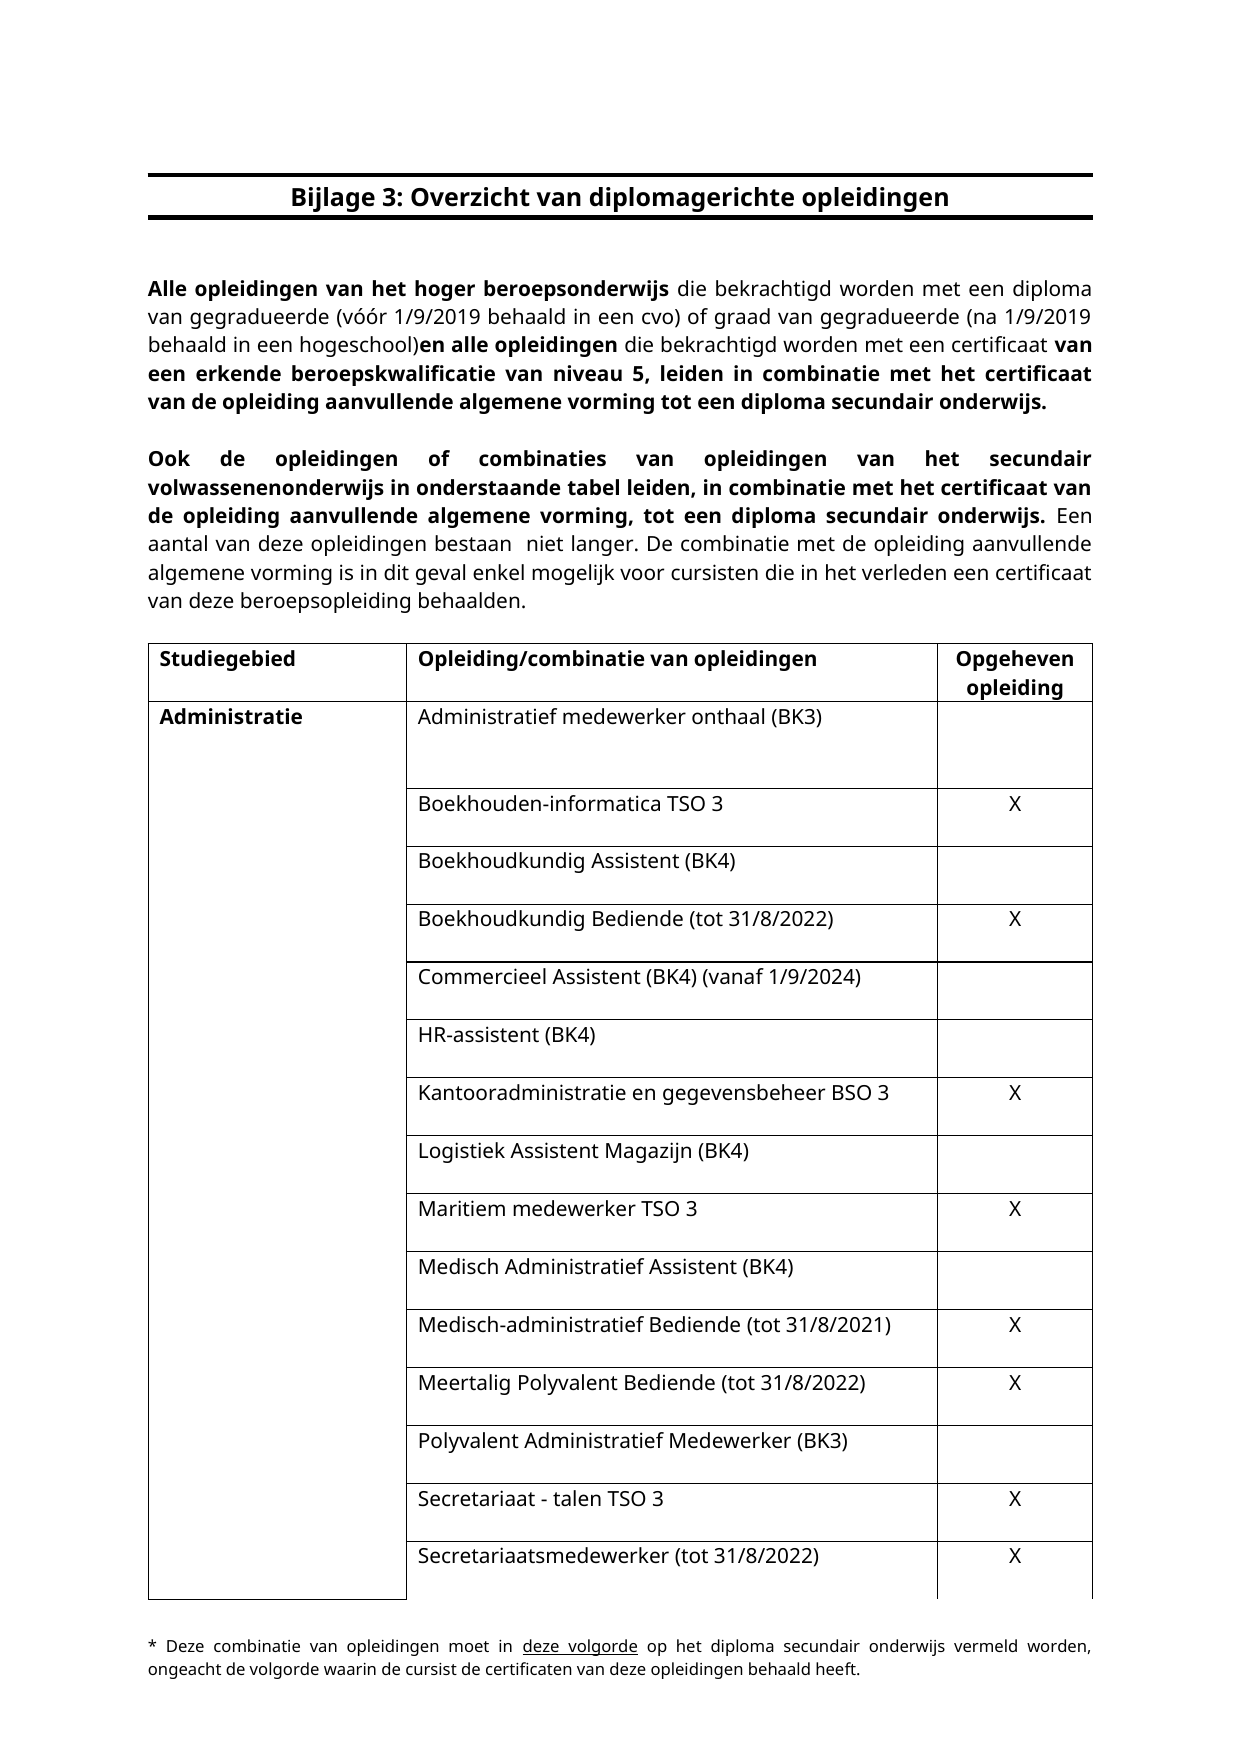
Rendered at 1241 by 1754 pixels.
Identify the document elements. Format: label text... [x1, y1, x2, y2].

table_cell Boekhoudkundig Bediende (tot 31/8/2022) [407, 905, 937, 961]
table_header Opgeheven opleiding [938, 644, 1092, 701]
table_cell HR-assistent (BK4) [407, 1020, 937, 1077]
table_cell X [938, 1368, 1092, 1425]
table_cell Commercieel Assistent (BK4) (vanaf 1/9/2024) [407, 963, 937, 1019]
table_cell Secretariaatsmedewerker (tot 31/8/2022) [407, 1542, 937, 1598]
table_cell X [938, 1194, 1092, 1251]
table_cell Medisch Administratief Assistent (BK4) [407, 1252, 937, 1309]
table_cell Administratief medewerker onthaal (BK3) [407, 702, 937, 788]
table_cell [938, 1136, 1092, 1193]
table_cell X [938, 789, 1092, 846]
table_cell [938, 1020, 1092, 1077]
table_cell X [938, 905, 1092, 961]
text Bijlage 3: Overzicht van diplomagerichte opleidingen [148, 177, 1093, 215]
table_cell Meertalig Polyvalent Bediende (tot 31/8/2022) [407, 1368, 937, 1425]
table_cell [938, 702, 1092, 788]
table_cell [938, 847, 1092, 903]
table_cell [938, 1252, 1092, 1309]
table_cell Administratie [149, 702, 406, 1598]
table_cell Boekhouden-informatica TSO 3 [407, 789, 937, 846]
table_cell X [938, 1484, 1092, 1541]
table_cell Maritiem medewerker TSO 3 [407, 1194, 937, 1251]
table_cell Medisch-administratief Bediende (tot 31/8/2021) [407, 1310, 937, 1367]
table_header Opleiding/combinatie van opleidingen [407, 644, 937, 701]
table_cell Kantooradministratie en gegevensbeheer BSO 3 [407, 1078, 937, 1135]
table_cell [938, 963, 1092, 1019]
table_header Studiegebied [149, 644, 406, 701]
table_cell Polyvalent Administratief Medewerker (BK3) [407, 1426, 937, 1483]
table_cell X [938, 1078, 1092, 1135]
table_cell Logistiek Assistent Magazijn (BK4) [407, 1136, 937, 1193]
text Ook de opleidingen of combinaties van opleidingen van het secundair volwassenenonderwijs in onderstaande tabel leiden, in combinatie met het certificaat van de opleiding aanvullende algemene vorming, tot een diploma secundair onderwijs. Een aantal van deze opleidingen bestaan niet langer. De combinatie met de opleiding aanvullende algemene vorming is in dit geval enkel mogelijk voor cursisten die in het verleden een certificaat van deze beroepsopleiding behaalden. [148, 444, 1093, 615]
table_cell Secretariaat - talen TSO 3 [407, 1484, 937, 1541]
table_cell [938, 1426, 1092, 1483]
text Alle opleidingen van het hoger beroepsonderwijs die bekrachtigd worden met een diploma van gegradueerde (vóór 1/9/2019 behaald in een cvo) of graad van gegradueerde (na 1/9/2019 behaald in een hogeschool)en alle opleidingen die bekrachtigd worden met een certificaat van een erkende beroepskwalificatie van niveau 5, leiden in combinatie met het certificaat van de opleiding aanvullende algemene vorming tot een diploma secundair onderwijs. [148, 274, 1093, 416]
table_cell X [938, 1542, 1092, 1598]
table_cell X [938, 1310, 1092, 1367]
table_cell Boekhoudkundig Assistent (BK4) [407, 847, 937, 903]
